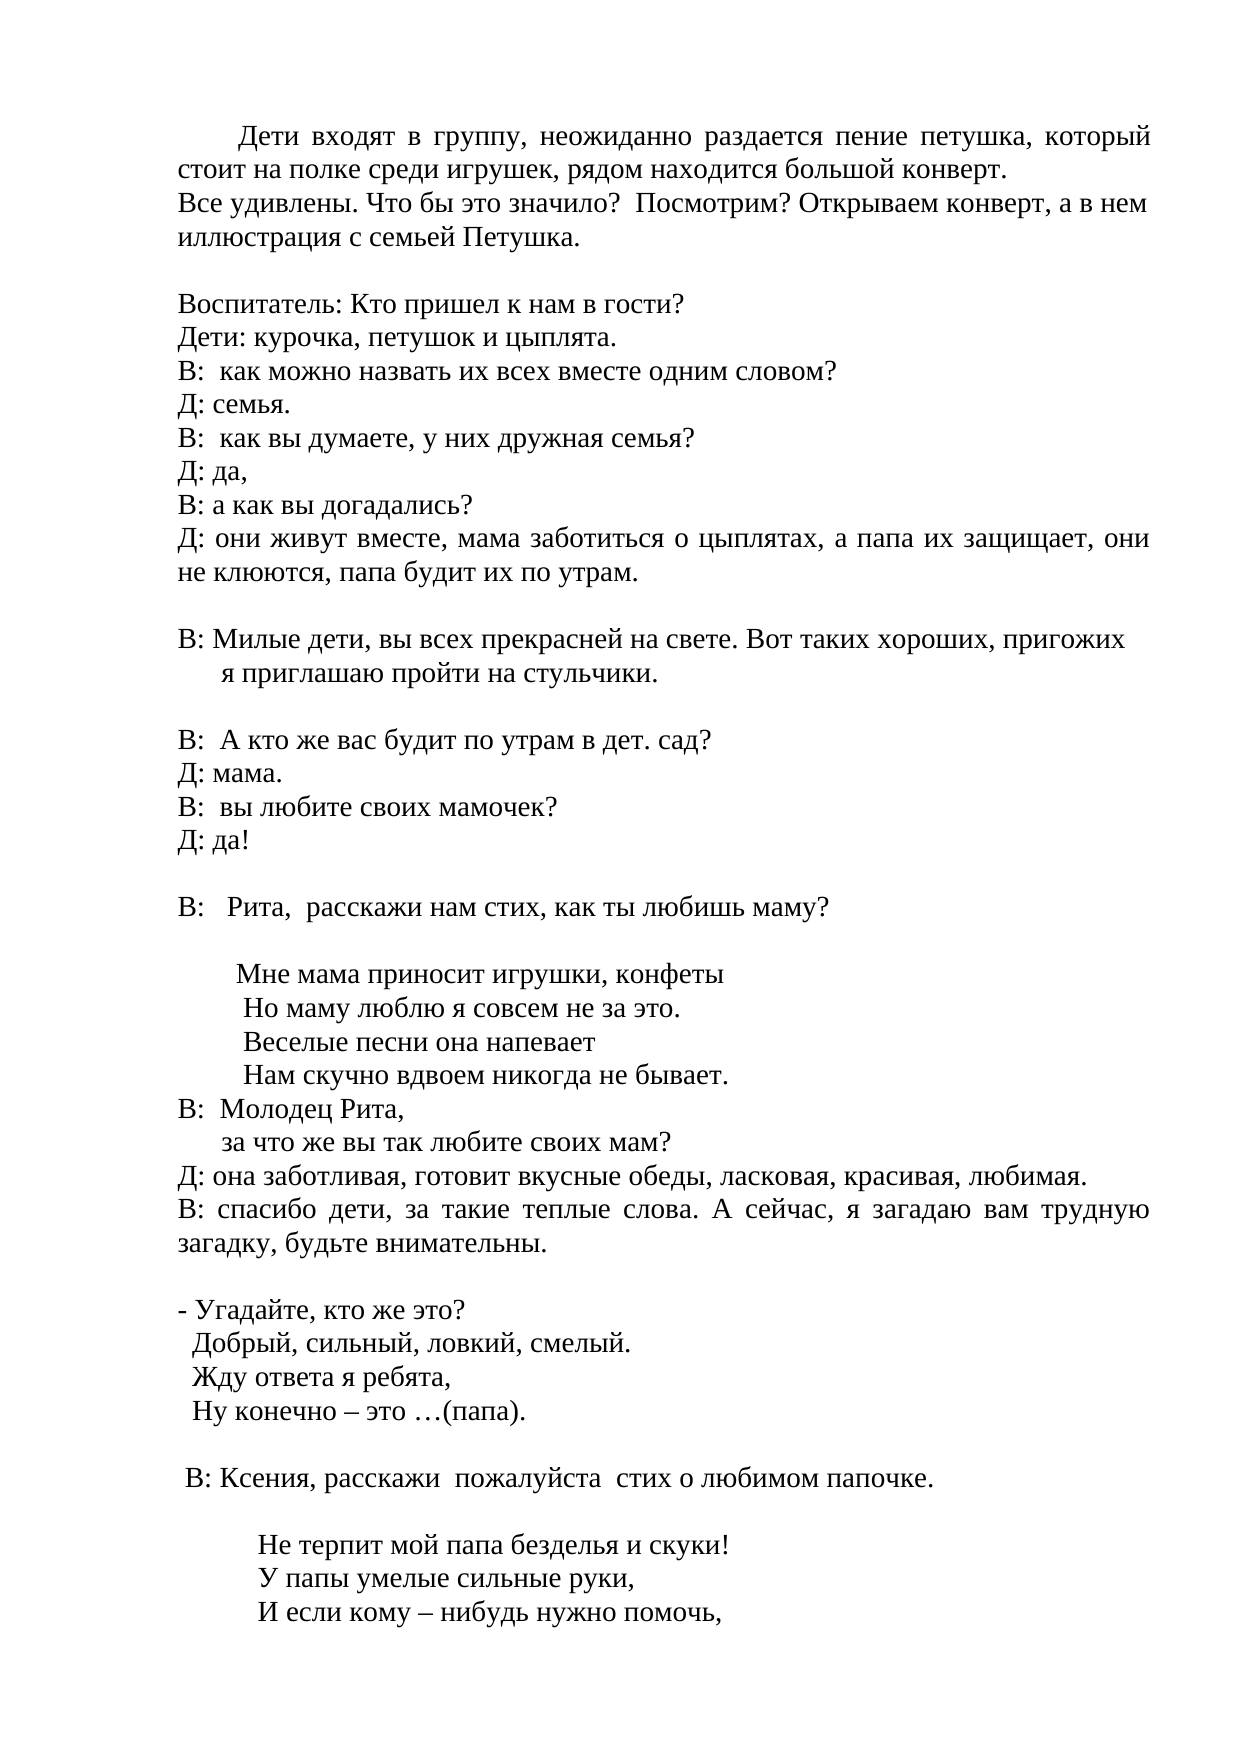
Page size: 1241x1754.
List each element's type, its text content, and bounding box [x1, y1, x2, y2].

text Д: семья. [177, 386, 1152, 420]
text В: А кто же вас будит по утрам в дет. сад? [177, 722, 1152, 755]
text Мне мама приносит игрушки, конфеты [177, 957, 1152, 990]
text за что же вы так любите своих мам? [177, 1124, 1152, 1158]
text В: как вы думаете, у них дружная семья? [177, 420, 1152, 453]
text Но маму люблю я совсем не за это. [177, 990, 1152, 1024]
text В: Ксения, расскажи пожалуйста стих о любимом папочке. [177, 1460, 1152, 1493]
text Воспитатель: Кто пришел к нам в гости? [177, 286, 1152, 319]
text Жду ответа я ребята, [177, 1359, 1152, 1393]
text Д: да! [177, 822, 1152, 856]
text я приглашаю пройти на стульчики. [177, 655, 1152, 688]
text В: как можно назвать их всех вместе одним словом? [177, 353, 1152, 386]
text Дети входят в группу, неожиданно раздается пение петушка, который стоит на полке среди игрушек, рядом находится большой конверт. [177, 118, 1152, 185]
text У папы умелые сильные руки, [177, 1560, 1152, 1594]
text В: Рита, расскажи нам стих, как ты любишь маму? [177, 889, 1152, 923]
text Ну конечно – это …(папа). [177, 1393, 1152, 1426]
text Не терпит мой папа безделья и скуки! [177, 1527, 1152, 1560]
text В: а как вы догадались? [177, 487, 1152, 521]
text - Угадайте, кто же это? [177, 1292, 1152, 1326]
text Дети: курочка, петушок и цыплята. [177, 319, 1152, 353]
text иллюстрация с семьей Петушка. [177, 219, 1152, 252]
text И если кому – нибудь нужно помочь, [177, 1594, 1152, 1627]
text Все удивлены. Что бы это значило? Посмотрим? Открываем конверт, а в нем [177, 185, 1152, 219]
text В: спасибо дети, за такие теплые слова. А сейчас, я загадаю вам трудную загадку, будьте внимательны. [177, 1191, 1152, 1258]
text Д: мама. [177, 755, 1152, 789]
text Д: да, [177, 453, 1152, 487]
text Веселые песни она напевает [177, 1024, 1152, 1057]
text В: Молодец Рита, [177, 1091, 1152, 1124]
text Д: она заботливая, готовит вкусные обеды, ласковая, красивая, любимая. [177, 1158, 1152, 1191]
text В: Милые дети, вы всех прекрасней на свете. Вот таких хороших, пригожих [177, 621, 1152, 655]
text Нам скучно вдвоем никогда не бывает. [177, 1057, 1152, 1091]
text Д: они живут вместе, мама заботиться о цыплятах, а папа их защищает, они не клюются, папа будит их по утрам. [177, 521, 1152, 588]
text В: вы любите своих мамочек? [177, 789, 1152, 822]
text Добрый, сильный, ловкий, смелый. [177, 1326, 1152, 1359]
